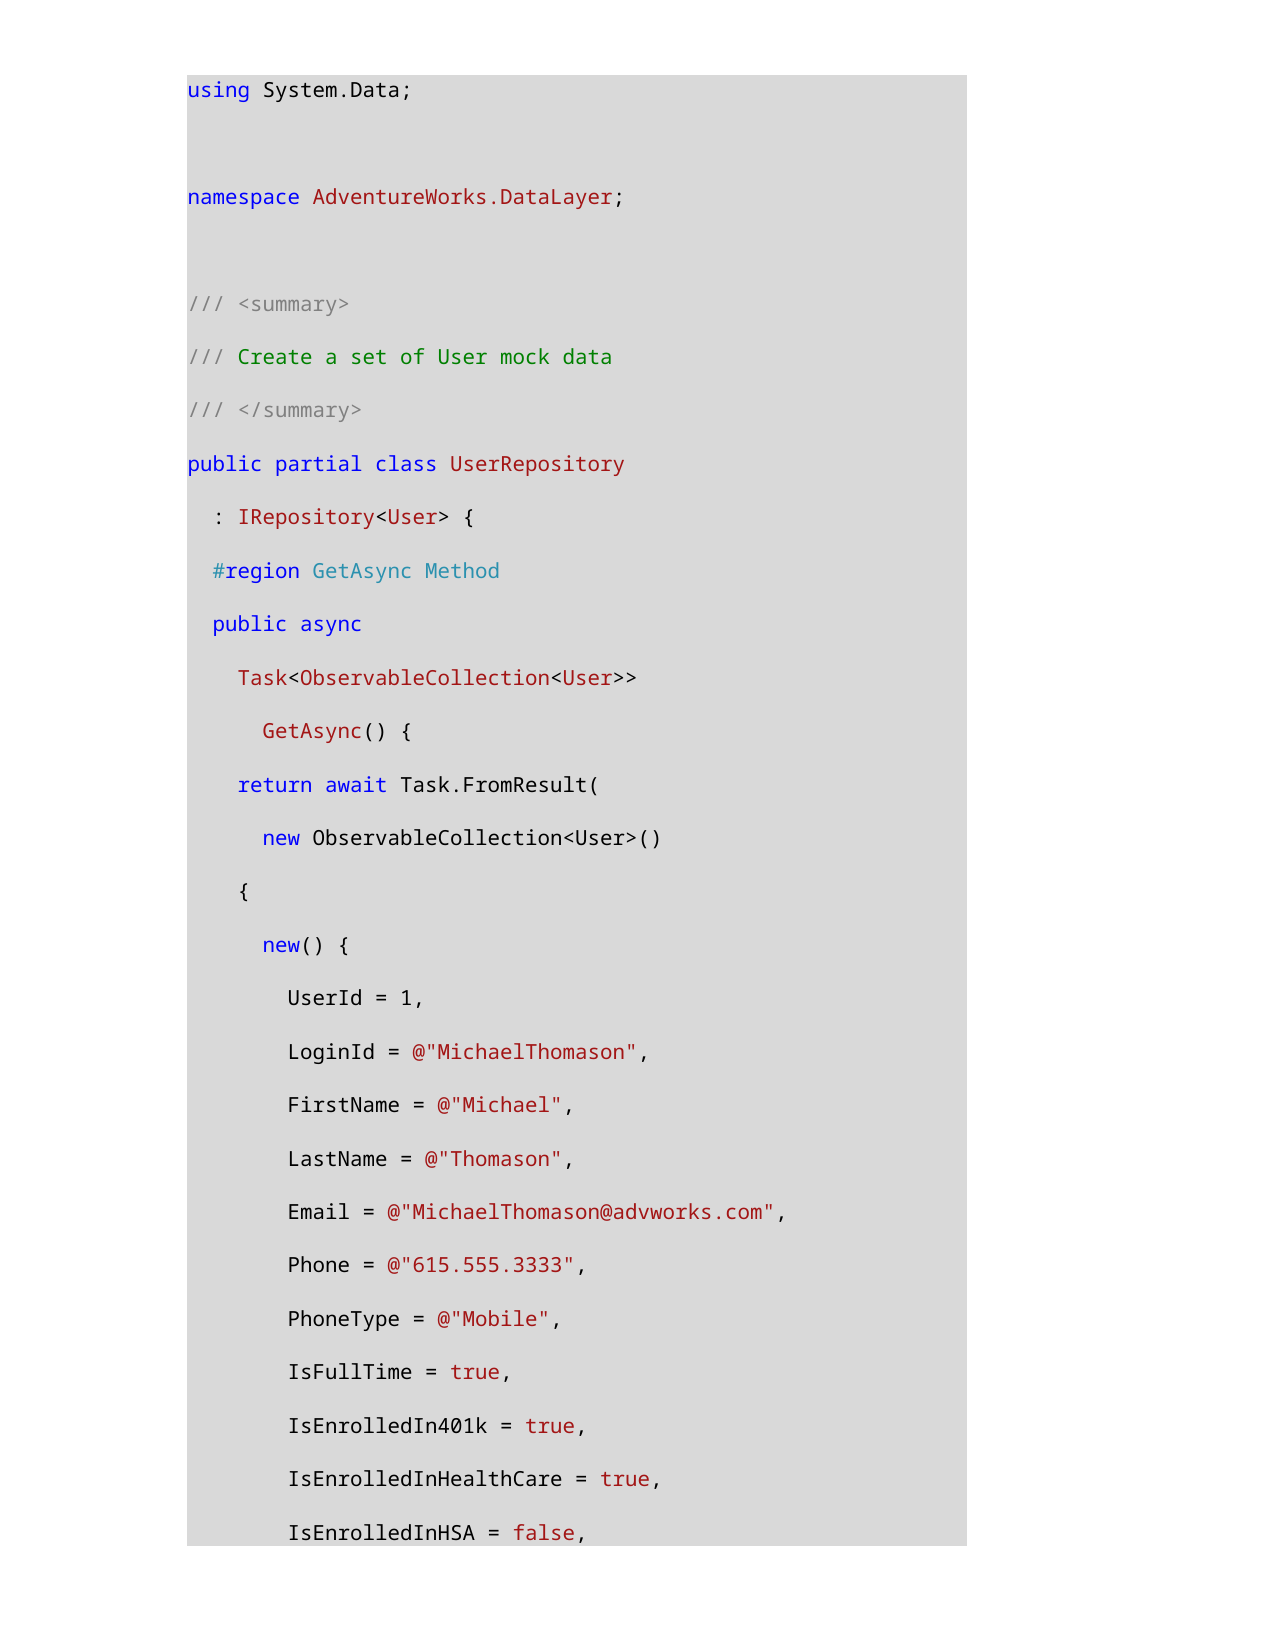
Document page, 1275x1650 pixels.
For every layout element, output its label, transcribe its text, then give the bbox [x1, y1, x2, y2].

list new() { [187, 930, 967, 958]
list public async [187, 609, 967, 638]
list IsEnrolledInHealthCare = true, [187, 1464, 967, 1493]
list UserId = 1, [187, 983, 967, 1012]
list namespace AdventureWorks.DataLayer; [187, 182, 967, 210]
list Phone = @"615.555.3333", [187, 1251, 967, 1279]
list Email = @"MichaelThomason@advworks.com", [187, 1197, 967, 1226]
list FirstName = @"Michael", [187, 1090, 967, 1119]
list IsFullTime = true, [187, 1357, 967, 1386]
list using System.Data; [187, 75, 967, 103]
list LoginId = @"MichaelThomason", [187, 1037, 967, 1065]
list public partial class UserRepository [187, 449, 967, 477]
list GetAsync() { [187, 716, 967, 745]
list { [187, 877, 967, 905]
list /// <summary> [187, 289, 967, 317]
list return await Task.FromResult( [187, 770, 967, 798]
list /// Create a set of User mock data [187, 342, 967, 371]
list PhoneType = @"Mobile", [187, 1304, 967, 1332]
list IsEnrolledInHSA = false, [187, 1518, 967, 1546]
list #region GetAsync Method [187, 556, 967, 584]
list /// </summary> [187, 396, 967, 424]
list : IRepository<User> { [187, 502, 967, 531]
list LastName = @"Thomason", [187, 1144, 967, 1172]
list Task<ObservableCollection<User>> [187, 663, 967, 691]
list IsEnrolledIn401k = true, [187, 1411, 967, 1439]
list new ObservableCollection<User>() [187, 823, 967, 852]
